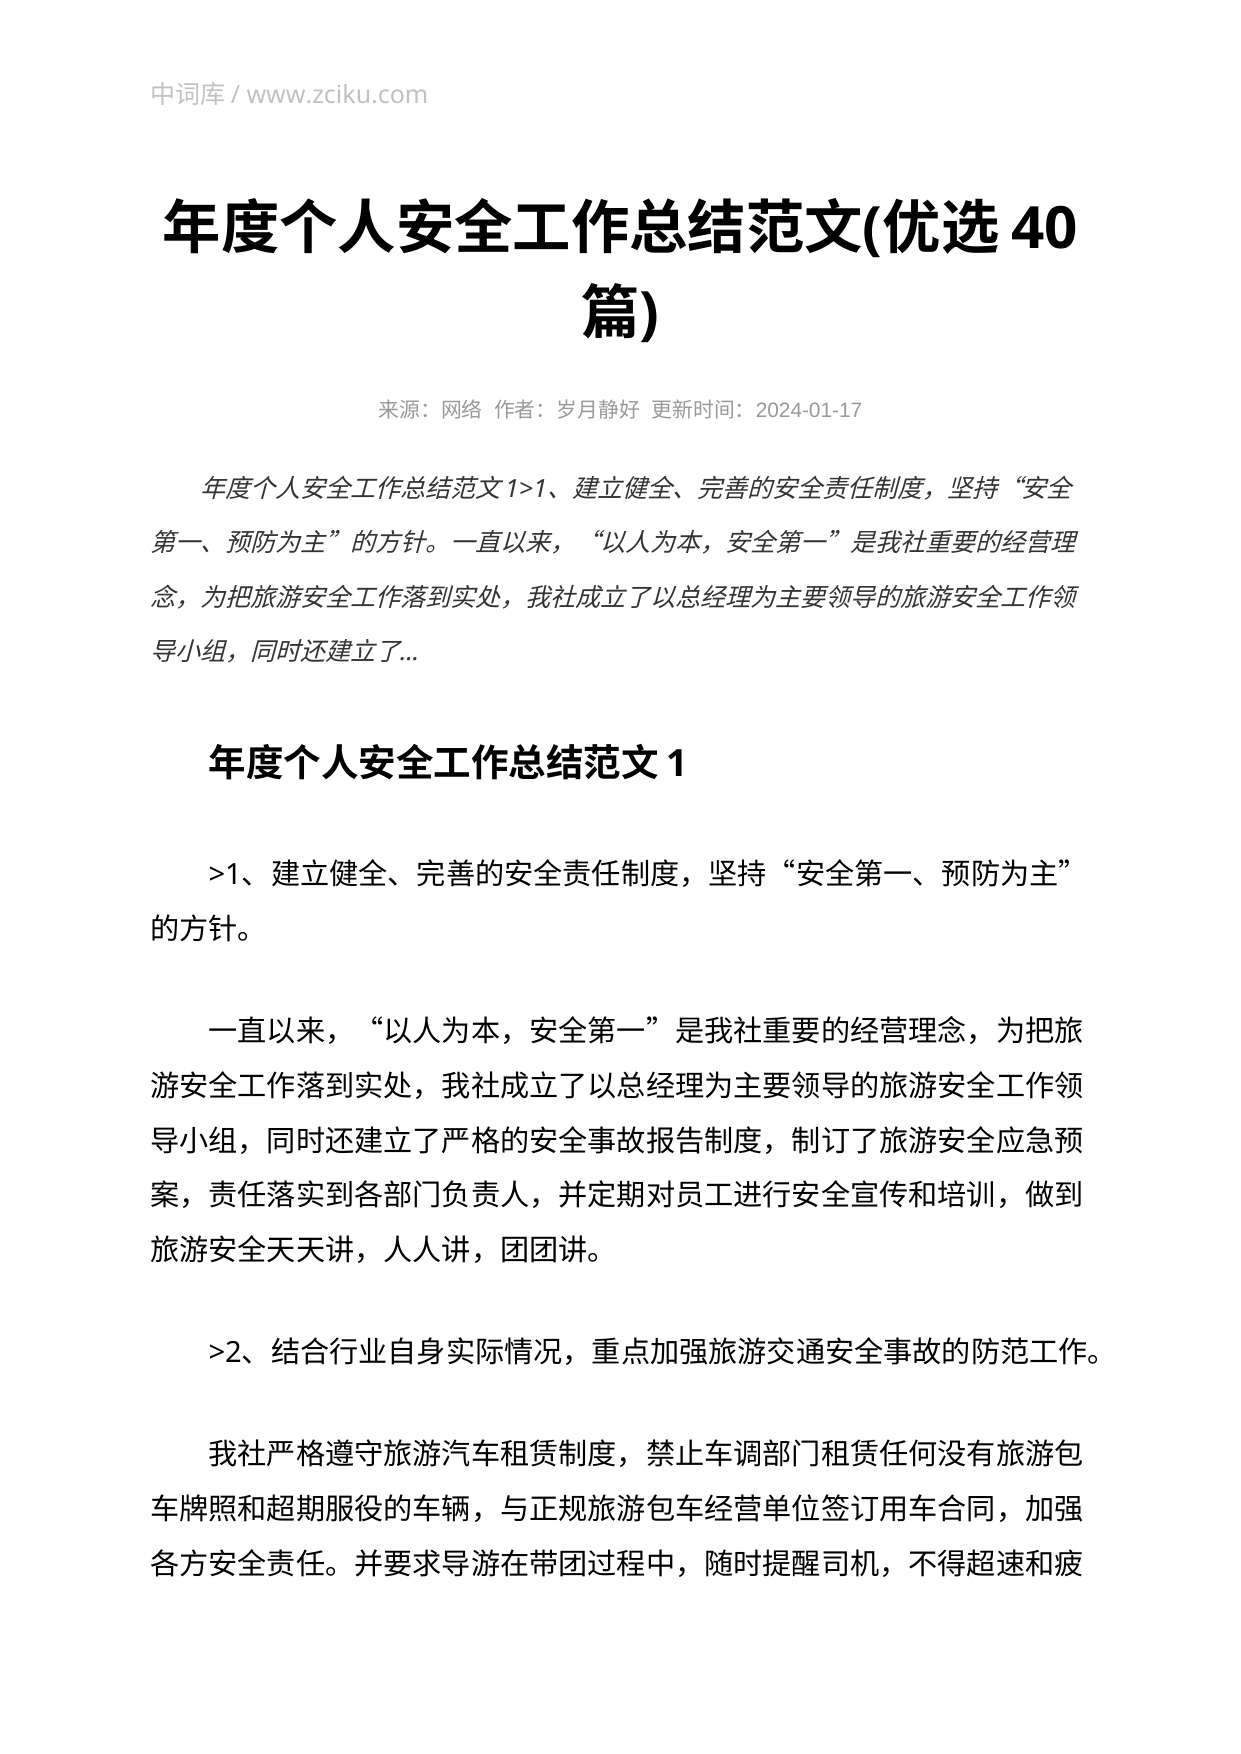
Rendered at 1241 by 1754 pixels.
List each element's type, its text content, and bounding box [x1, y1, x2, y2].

text 一直以来，“以人为本，安全第一”是我社重要的经营理念，为把旅游安全工作落到实处，我社成立了以总经理为主要领导的旅游安全工作领导小组，同时还建立了严格的安全事故报告制度，制订了旅游安全应急预案，责任落实到各部门负责人，并定期对员工进行安全宣传和培训，做到旅游安全天天讲，人人讲，团团讲。 [150, 1007, 1090, 1269]
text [150, 1431, 1090, 1583]
subtitle 年度个人安全工作总结范文(优选40篇) [150, 181, 1090, 351]
text 年度个人安全工作总结范文1 [150, 733, 1090, 787]
text >2、结合行业自身实际情况，重点加强旅游交通安全事故的防范工作。 [150, 1329, 1090, 1371]
text >1、建立健全、完善的安全责任制度，坚持“安全第一、预防为主”的方针。 [150, 851, 1090, 948]
text 年度个人安全工作总结范文1>1、建立健全、完善的安全责任制度，坚持“安全第一、预防为主”的方针。一直以来，“以人为本，安全第一”是我社重要的经营理念，为把旅游安全工作落到实处，我社成立了以总经理为主要领导的旅游安全工作领导小组，同时还建立了... [150, 468, 1090, 668]
text 来源：网络 作者：岁月静好 更新时间：2024-01-17 [150, 398, 1090, 422]
